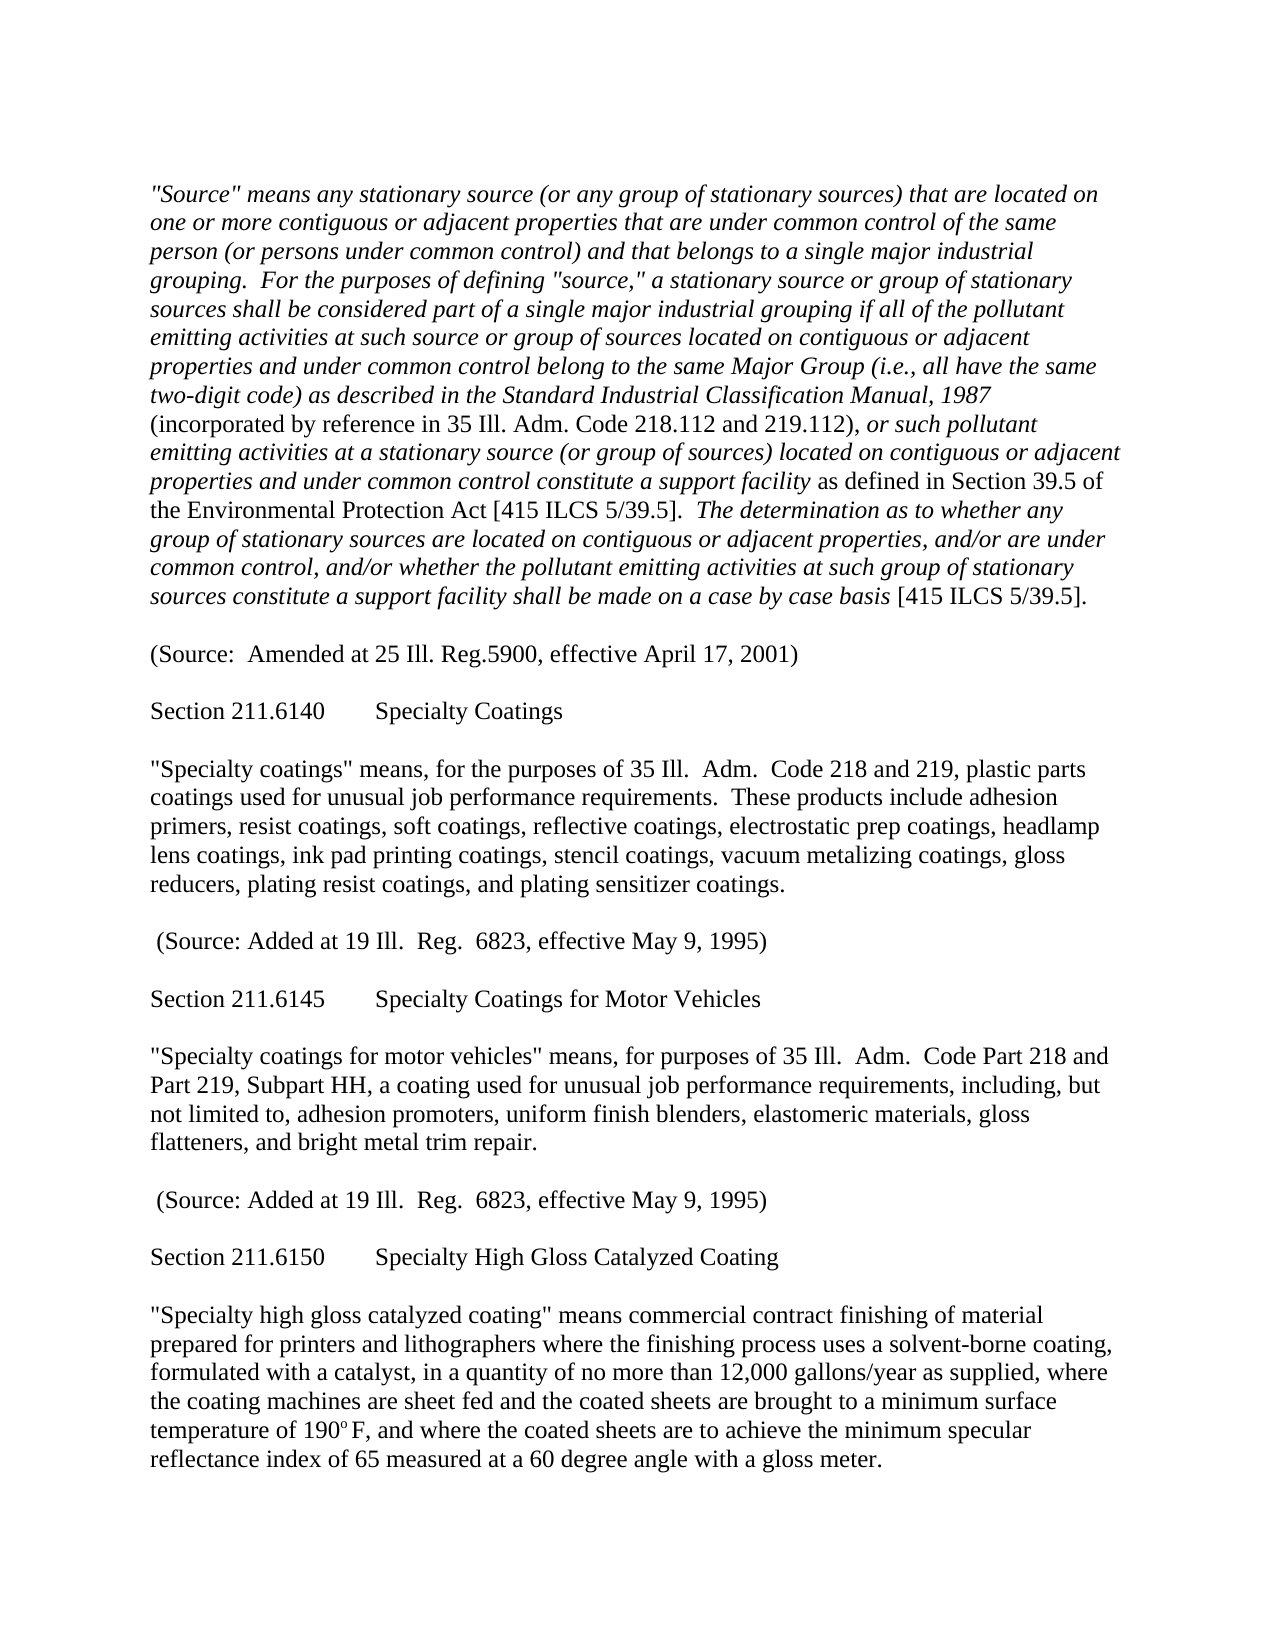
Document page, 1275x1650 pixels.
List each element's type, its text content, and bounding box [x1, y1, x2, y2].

text (Source: Added at 19 Ill. Reg. 6823, effective May 9, 1995) [150, 1185, 1125, 1214]
text "Specialty coatings" means, for the purposes of 35 Ill. Adm. Code 218 and 219, plastic parts coatings used for unusual job performance requirements. These products include adhesion primers, resist coatings, soft coatings, reflective coatings, electrostatic prep coatings, headlamp lens coatings, ink pad printing coatings, stencil coatings, vacuum metalizing coatings, gloss reducers, plating resist coatings, and plating sensitizer coatings. [150, 754, 1125, 897]
text "Source" means any stationary source (or any group of stationary sources) that are located on one or more contiguous or adjacent properties that are under common control of the same person (or persons under common control) and that belongs to a single major industrial grouping. For the purposes of defining "source," a stationary source or group of stationary sources shall be considered part of a single major industrial grouping if all of the pollutant emitting activities at such source or group of sources located on contiguous or adjacent properties and under common control belong to the same Major Group (i.e., all have the same two-digit code) as described in the Standard Industrial Classification Manual, 1987 (incorporated by reference in 35 Ill. Adm. Code 218.112 and 219.112), or such pollutant emitting activities at a stationary source (or group of sources) located on contiguous or adjacent properties and under common control constitute a support facility as defined in Section 39.5 of the Environmental Protection Act [415 ILCS 5/39.5]. The determination as to whether any group of stationary sources are located on contiguous or adjacent properties, and/or are under common control, and/or whether the pollutant emitting activities at such group of stationary sources constitute a support facility shall be made on a case by case basis [415 ILCS 5/39.5]. [150, 179, 1125, 610]
subtitle Section 211.6150 Specialty High Gloss Catalyzed Coating [150, 1242, 1125, 1271]
text "Specialty high gloss catalyzed coating" means commercial contract finishing of material prepared for printers and lithographers where the finishing process uses a solvent-borne coating, formulated with a catalyst, in a quantity of no more than 12,000 gallons/year as supplied, where the coating machines are sheet fed and the coated sheets are brought to a minimum surface temperature of 190o F, and where the coated sheets are to achieve the minimum specular reflectance index of 65 measured at a 60 degree angle with a gloss meter. [150, 1300, 1125, 1472]
text (Source: Amended at 25 Ill. Reg.5900, effective April 17, 2001) [150, 639, 1125, 667]
subtitle Section 211.6145 Specialty Coatings for Motor Vehicles [150, 984, 1125, 1012]
text (Source: Added at 19 Ill. Reg. 6823, effective May 9, 1995) [150, 926, 1125, 955]
text "Specialty coatings for motor vehicles" means, for purposes of 35 Ill. Adm. Code Part 218 and Part 219, Subpart HH, a coating used for unusual job performance requirements, including, but not limited to, adhesion promoters, uniform finish blenders, elastomeric materials, gloss flatteners, and bright metal trim repair. [150, 1041, 1125, 1156]
subtitle Section 211.6140 Specialty Coatings [150, 696, 1125, 725]
